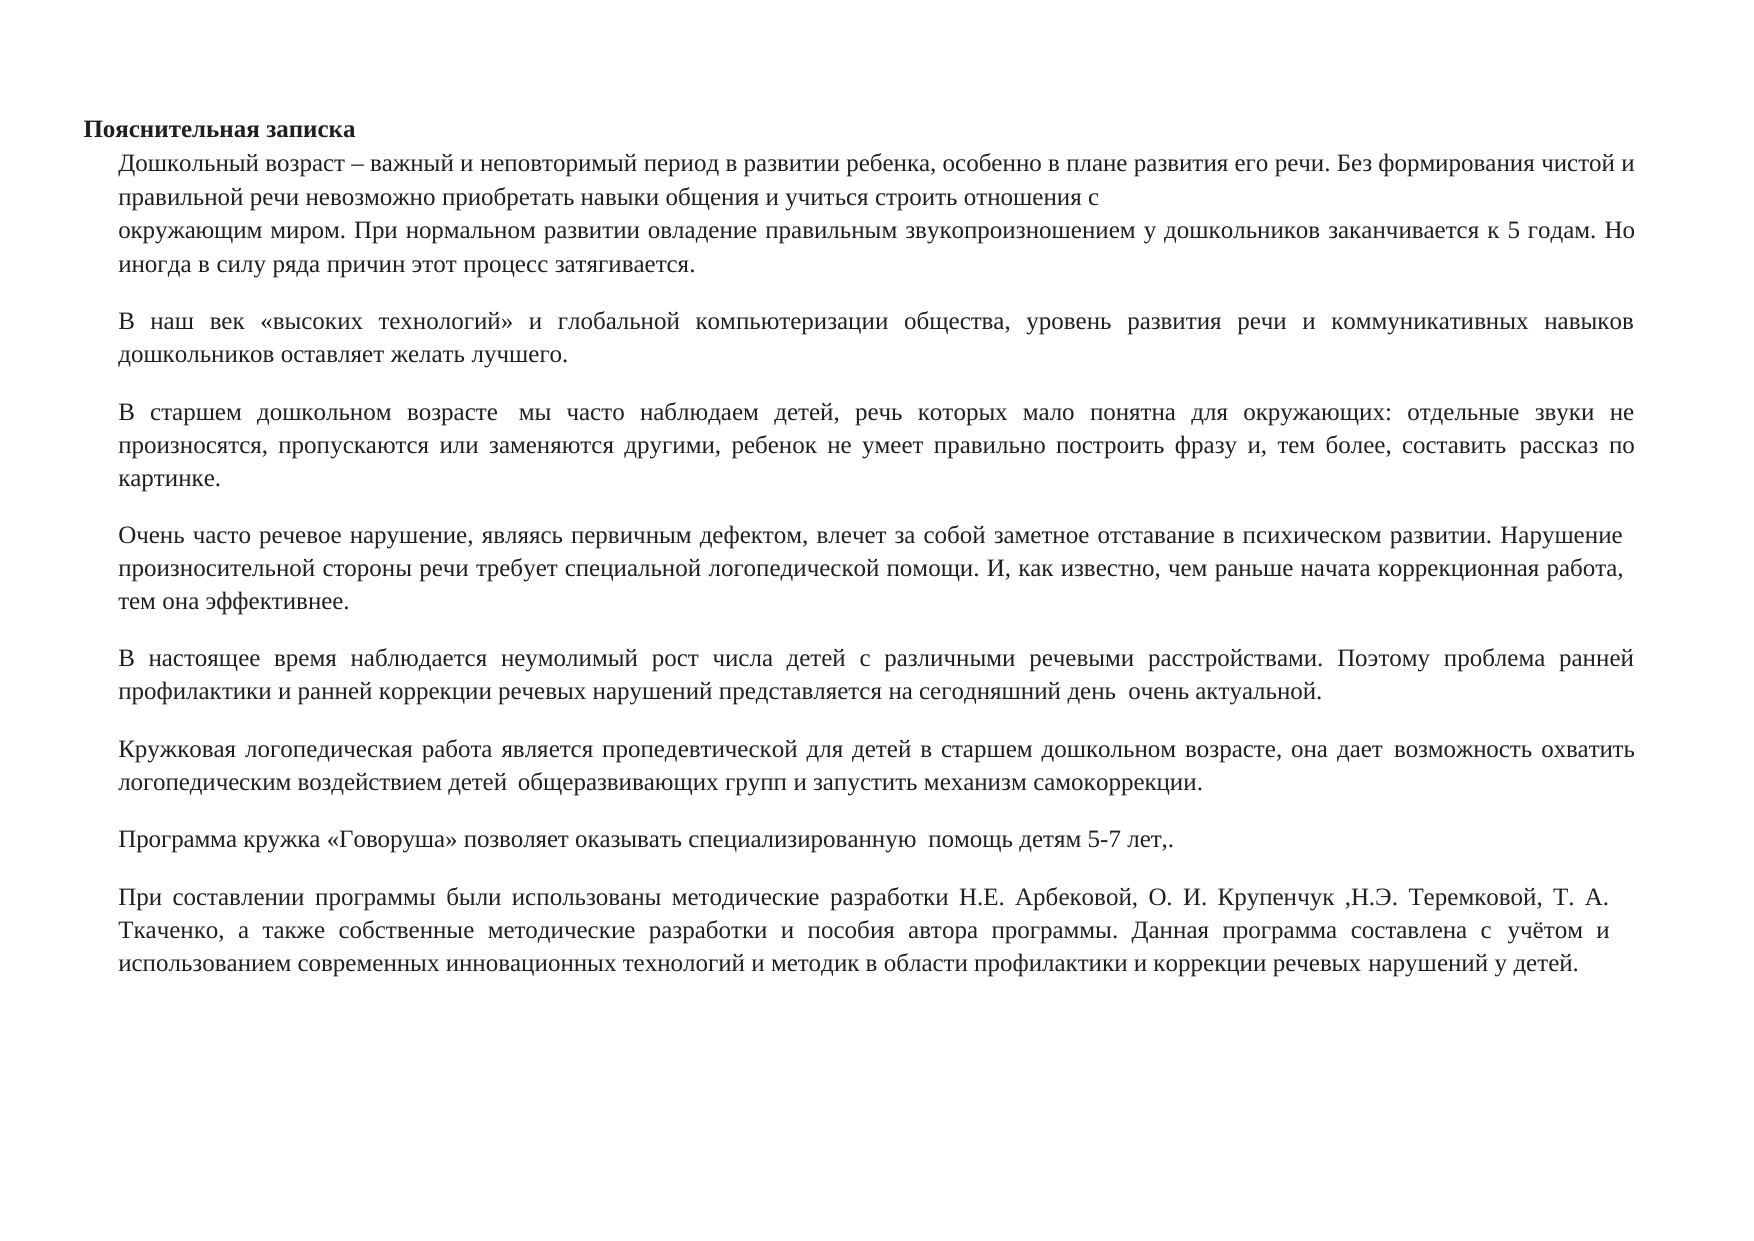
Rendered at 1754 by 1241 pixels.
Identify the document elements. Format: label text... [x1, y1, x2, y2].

text Пояснительная записка [83, 114, 1538, 143]
text Дошкольный возраст – важный и неповторимый период в развитии ребенка, особенно в плане развития его речи. Без формирования чистой и правильной речи невозможно приобретать навыки общения и учиться строить отношения с [118, 148, 1635, 211]
text В старшем дошкольном возрасте мы часто наблюдаем детей, речь которых мало понятна для окружающих: отдельные звуки не произносятся, пропускаются или заменяются другими, ребенок не умеет правильно построить фразу и, тем более, составить рассказ по картинке. [118, 397, 1635, 492]
text Кружковая логопедическая работа является пропедевтической для детей в старшем дошкольном возрасте, она дает возможность охватить логопедическим воздействием детей общеразвивающих групп и запустить механизм самокоррекции. [118, 734, 1635, 796]
text окружающим миром. При нормальном развитии овладение правильным звукопроизношением у дошкольников заканчивается к 5 годам. Но иногда в силу ряда причин этот процесс затягивается. [118, 216, 1635, 277]
text В настоящее время наблюдается неумолимый рост числа детей с различными речевыми расстройствами. Поэтому проблема ранней профилактики и ранней коррекции речевых нарушений представляется на сегодняшний день очень актуальной. [118, 643, 1635, 705]
text При составлении программы были использованы методические разработки Н.Е. Арбековой, О. И. Крупенчук ,Н.Э. Теремковой, Т. А. Ткаченко, а также собственные методические разработки и пособия автора программы. Данная программа составлена с учётом и использованием современных инновационных технологий и методик в области профилактики и коррекции речевых нарушений у детей. [118, 882, 1610, 977]
text В наш век «высоких технологий» и глобальной компьютеризации общества, уровень развития речи и коммуникативных навыков дошкольников оставляет желать лучшего. [118, 306, 1635, 368]
text Программа кружка «Говоруша» позволяет оказывать специализированную помощь детям 5-7 лет,. [118, 824, 1613, 853]
text Очень часто речевое нарушение, являясь первичным дефектом, влечет за собой заметное отставание в психическом развитии. Нарушение произносительной стороны речи требует специальной логопедической помощи. И, как известно, чем раньше начата коррекционная работа, тем она эффективнее. [118, 520, 1624, 615]
